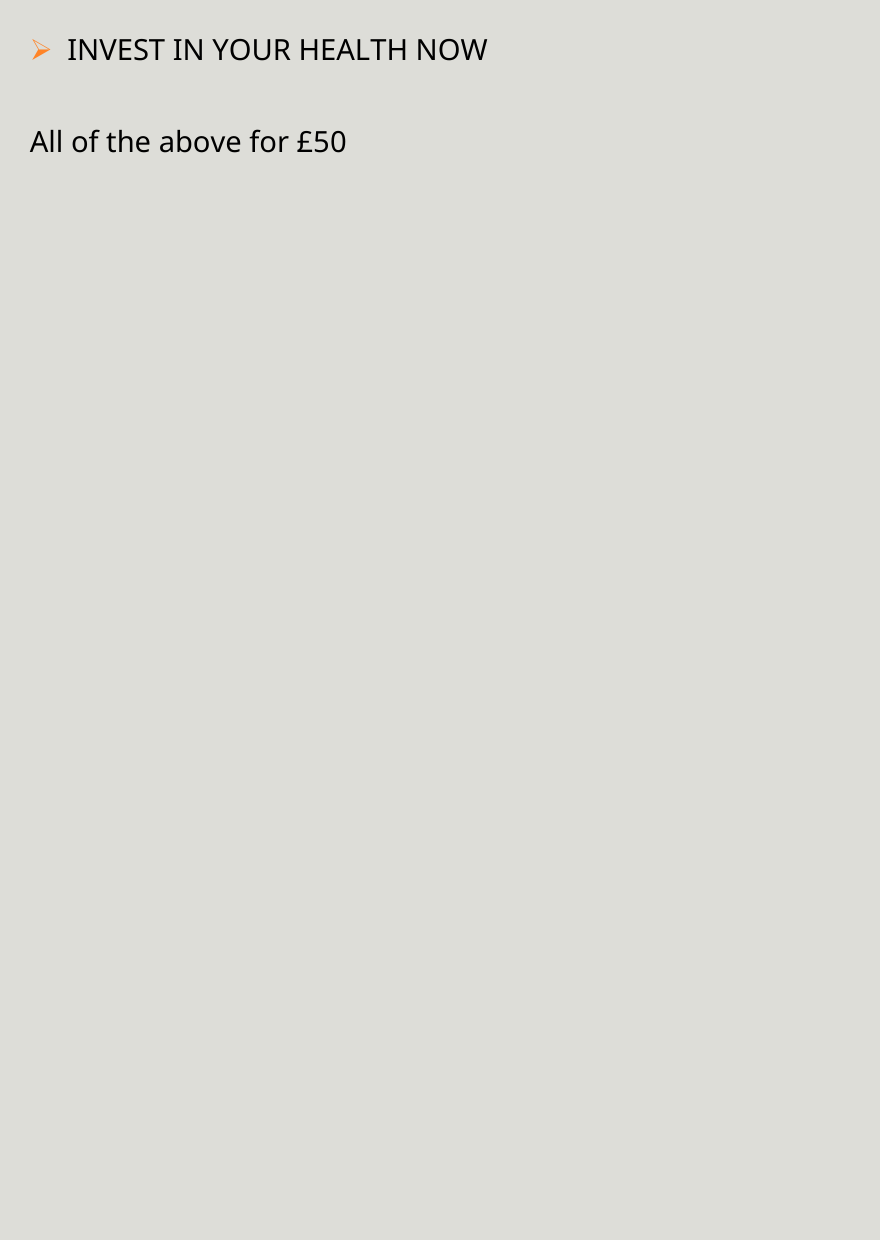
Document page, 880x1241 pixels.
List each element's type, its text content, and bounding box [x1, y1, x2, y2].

list INVEST IN YOUR HEALTH NOW [29, 29, 850, 69]
text All of the above for £50 [29, 121, 850, 161]
